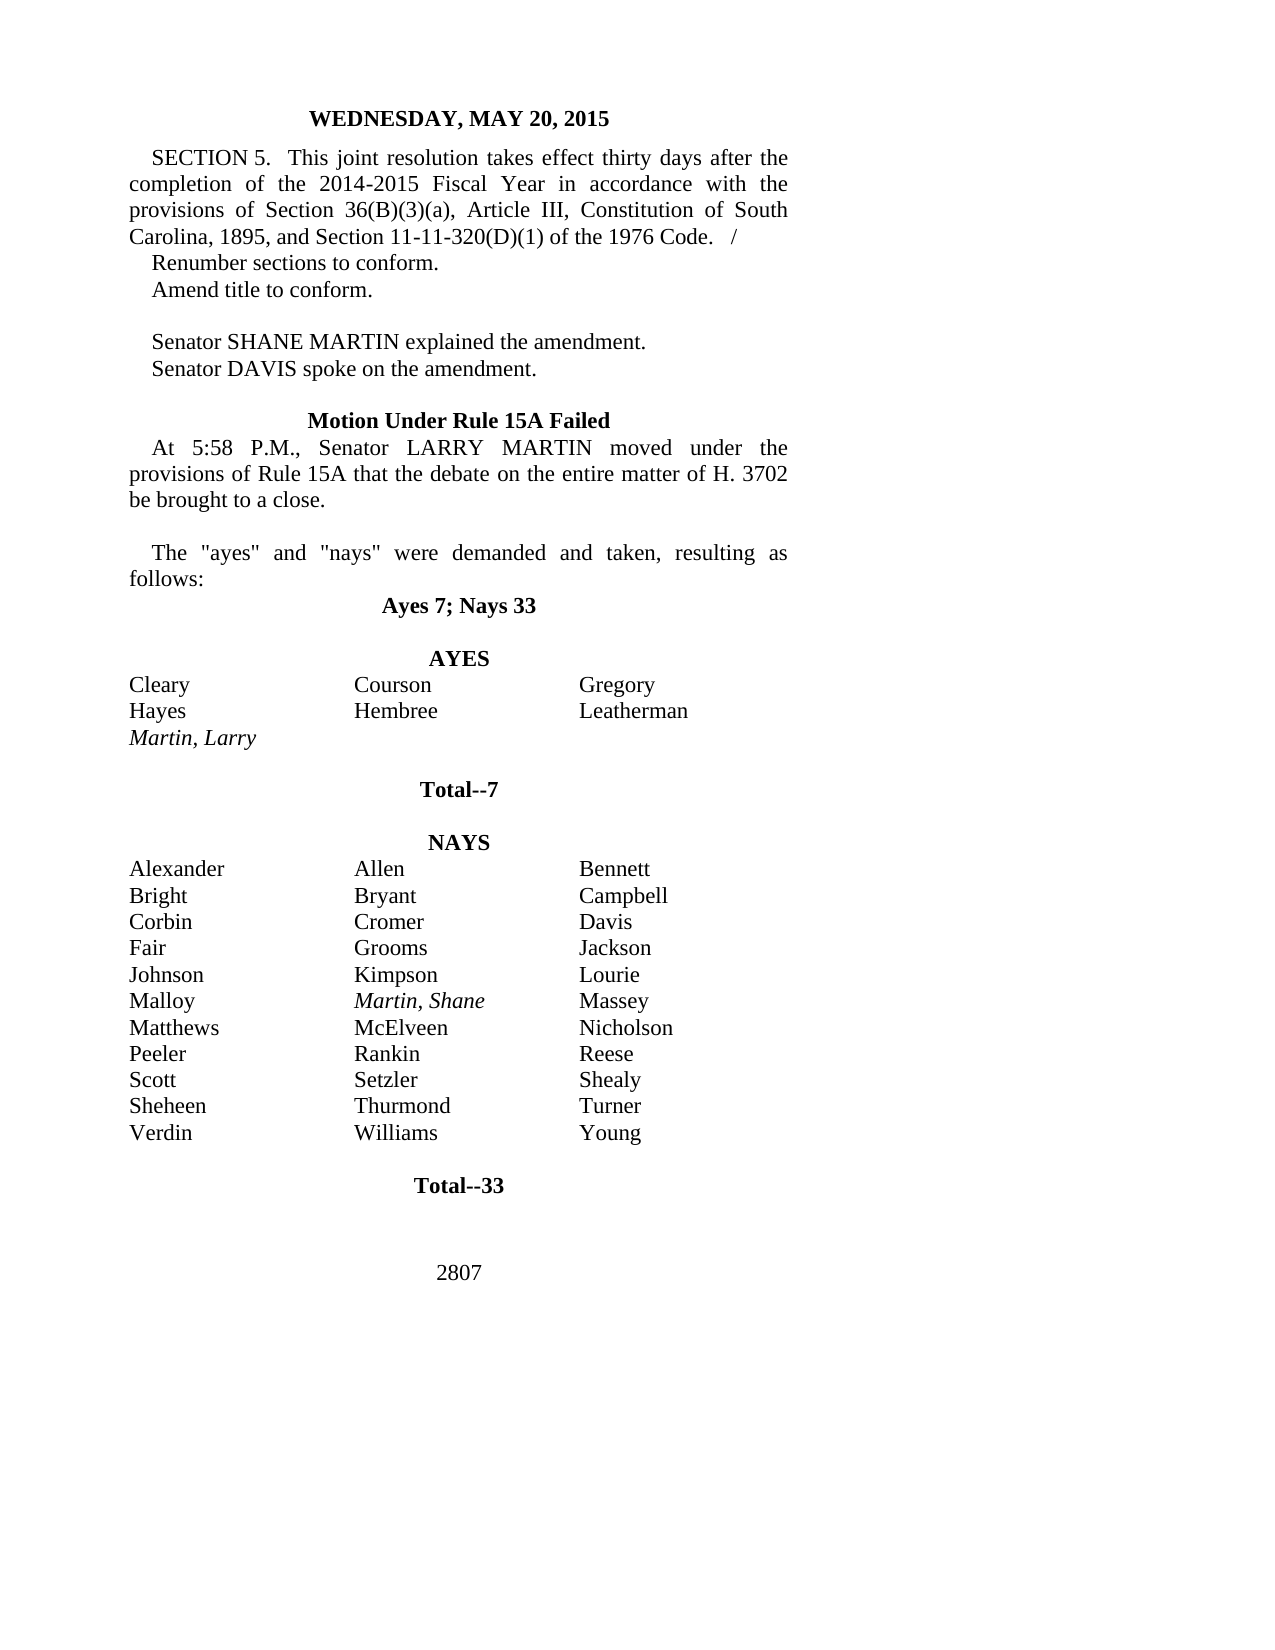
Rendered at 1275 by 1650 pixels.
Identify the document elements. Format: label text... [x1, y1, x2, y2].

text NAYS [129, 829, 789, 855]
text Bright Bryant Campbell [129, 882, 789, 908]
text Fair Grooms Jackson [129, 934, 789, 961]
text AYES [129, 644, 789, 671]
text Amend title to conform. [129, 276, 789, 302]
text Johnson Kimpson Lourie [129, 961, 789, 987]
text Hayes Hembree Leatherman [129, 697, 789, 724]
text Total--7 [129, 776, 789, 803]
text The "ayes" and "nays" were demanded and taken, resulting as follows: [129, 539, 789, 592]
text Martin, Larry [129, 724, 789, 750]
text Renumber sections to conform. [129, 249, 789, 276]
text Cleary Courson Gregory [129, 671, 789, 697]
text Matthews McElveen Nicholson [129, 1013, 789, 1040]
text Motion Under Rule 15A Failed [129, 407, 789, 434]
text Total--33 [129, 1172, 789, 1198]
text Malloy Martin, Shane Massey [129, 987, 789, 1013]
text SECTION 5. This joint resolution takes effect thirty days after the completion of the 2014-2015 Fiscal Year in accordance with the provisions of Section 36(B)(3)(a), Article III, Constitution of South Carolina, 1895, and Section 11-11-320(D)(1) of the 1976 Code. / [129, 144, 789, 249]
text Peeler Rankin Reese [129, 1040, 789, 1066]
text Verdin Williams Young [129, 1119, 789, 1145]
text Corbin Cromer Davis [129, 908, 789, 934]
text Alexander Allen Bennett [129, 855, 789, 882]
text Scott Setzler Shealy [129, 1066, 789, 1093]
text At 5:58 P.M., Senator LARRY MARTIN moved under the provisions of Rule 15A that the debate on the entire matter of H. 3702 be brought to a close. [129, 434, 789, 513]
text Ayes 7; Nays 33 [129, 592, 789, 618]
text Senator SHANE MARTIN explained the amendment. [129, 328, 789, 355]
text Sheheen Thurmond Turner [129, 1093, 789, 1119]
text Senator DAVIS spoke on the amendment. [129, 355, 789, 381]
